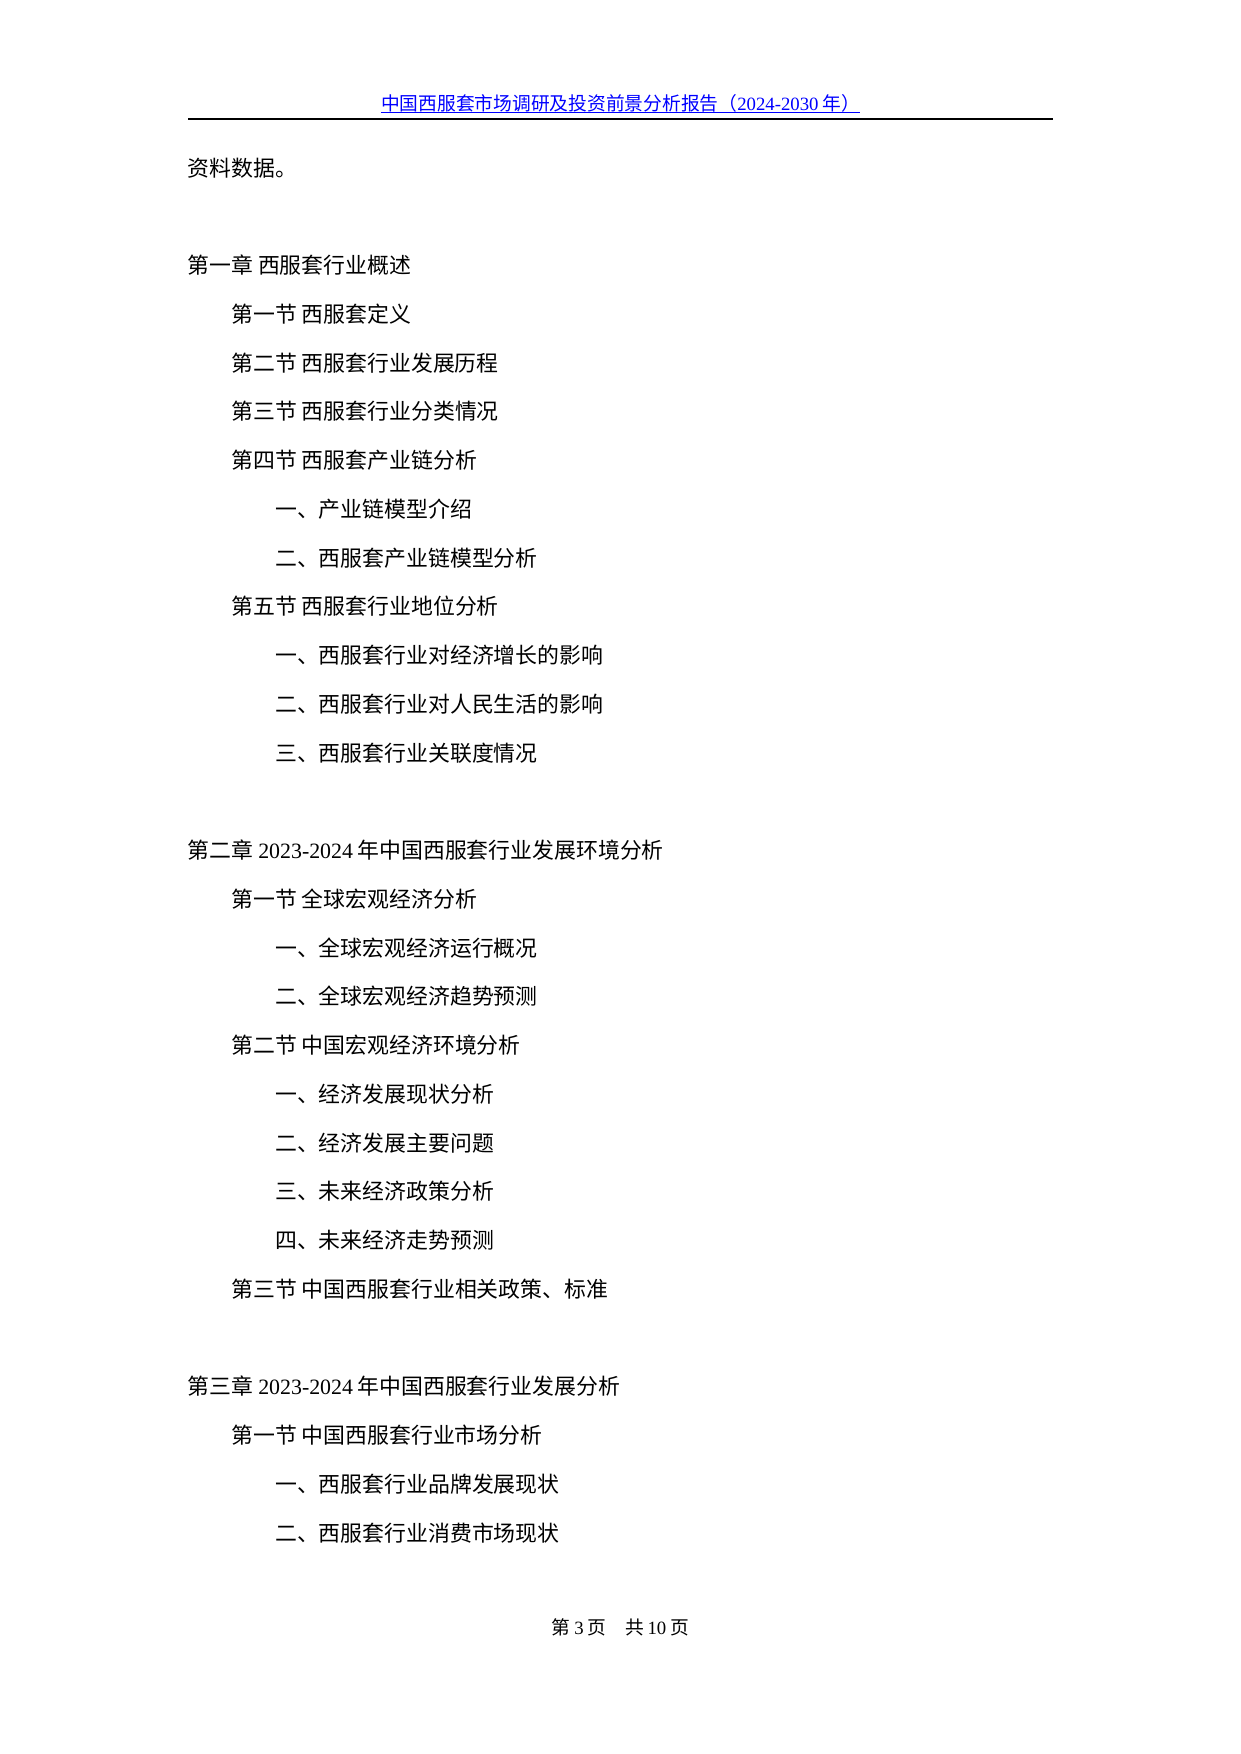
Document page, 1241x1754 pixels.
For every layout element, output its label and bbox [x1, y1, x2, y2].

text [187, 150, 1053, 1548]
